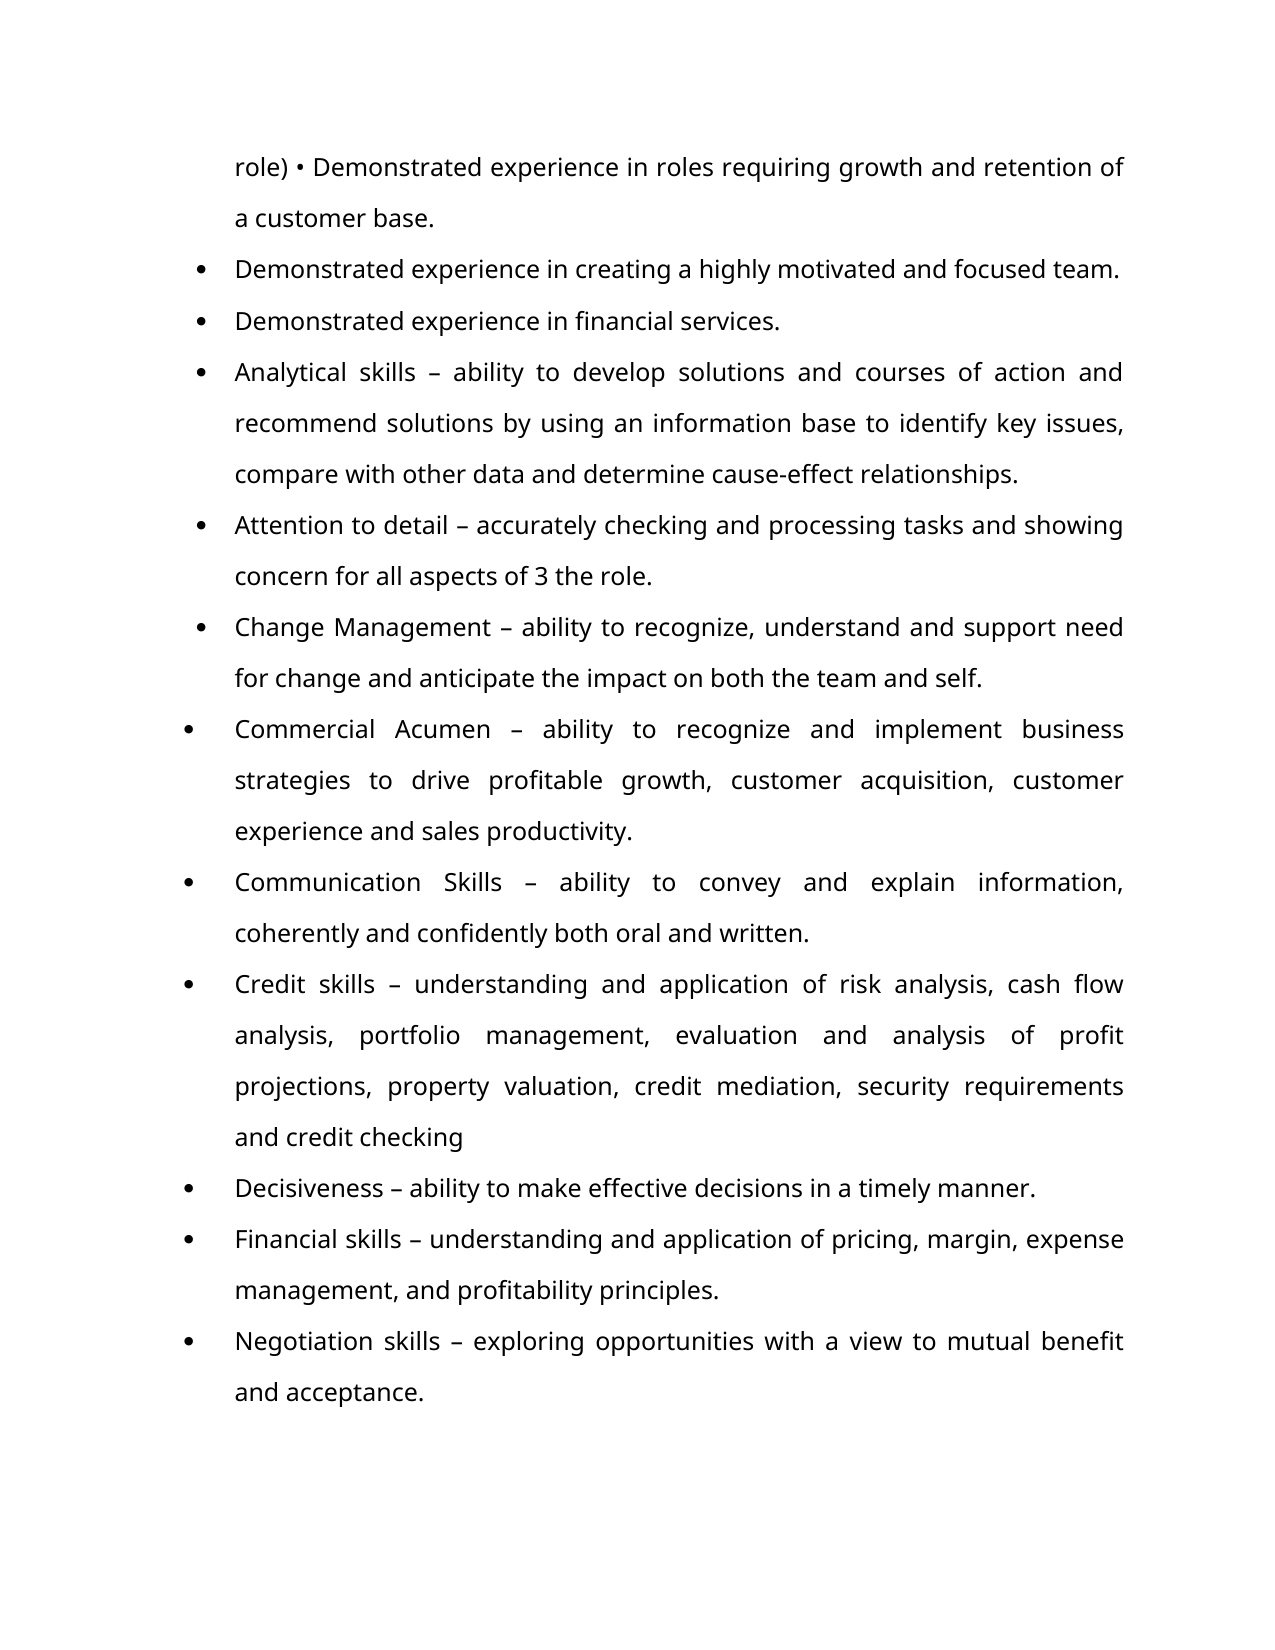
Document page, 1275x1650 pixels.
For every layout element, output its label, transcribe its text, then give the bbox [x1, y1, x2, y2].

list Demonstrated experience in creating a highly motivated and focused team. [197, 252, 1125, 286]
list Change Management – ability to recognize, understand and support need for change and anticipate the impact on both the team and self. [197, 609, 1125, 694]
list Financial skills – understanding and application of pricing, margin, expense management, and profitability principles. [184, 1222, 1125, 1307]
list Communication Skills – ability to convey and explain information, coherently and confidently both oral and written. [184, 864, 1125, 950]
list Commercial Acumen – ability to recognize and implement business strategies to drive profitable growth, customer acquisition, customer experience and sales productivity. [184, 711, 1125, 848]
list Negotiation skills – exploring opportunities with a view to mutual benefit and acceptance. [184, 1324, 1125, 1409]
list Analytical skills – ability to develop solutions and courses of action and recommend solutions by using an information base to identify key issues, compare with other data and determine cause-effect relationships. [197, 354, 1125, 490]
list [197, 150, 1125, 235]
list Attention to detail – accurately checking and processing tasks and showing concern for all aspects of 3 the role. [197, 507, 1125, 592]
list Credit skills – understanding and application of risk analysis, cash flow analysis, portfolio management, evaluation and analysis of profit projections, property valuation, credit mediation, security requirements and credit checking [184, 967, 1125, 1154]
list Demonstrated experience in financial services. [197, 303, 1125, 337]
list Decisiveness – ability to make effective decisions in a timely manner. [184, 1171, 1125, 1205]
